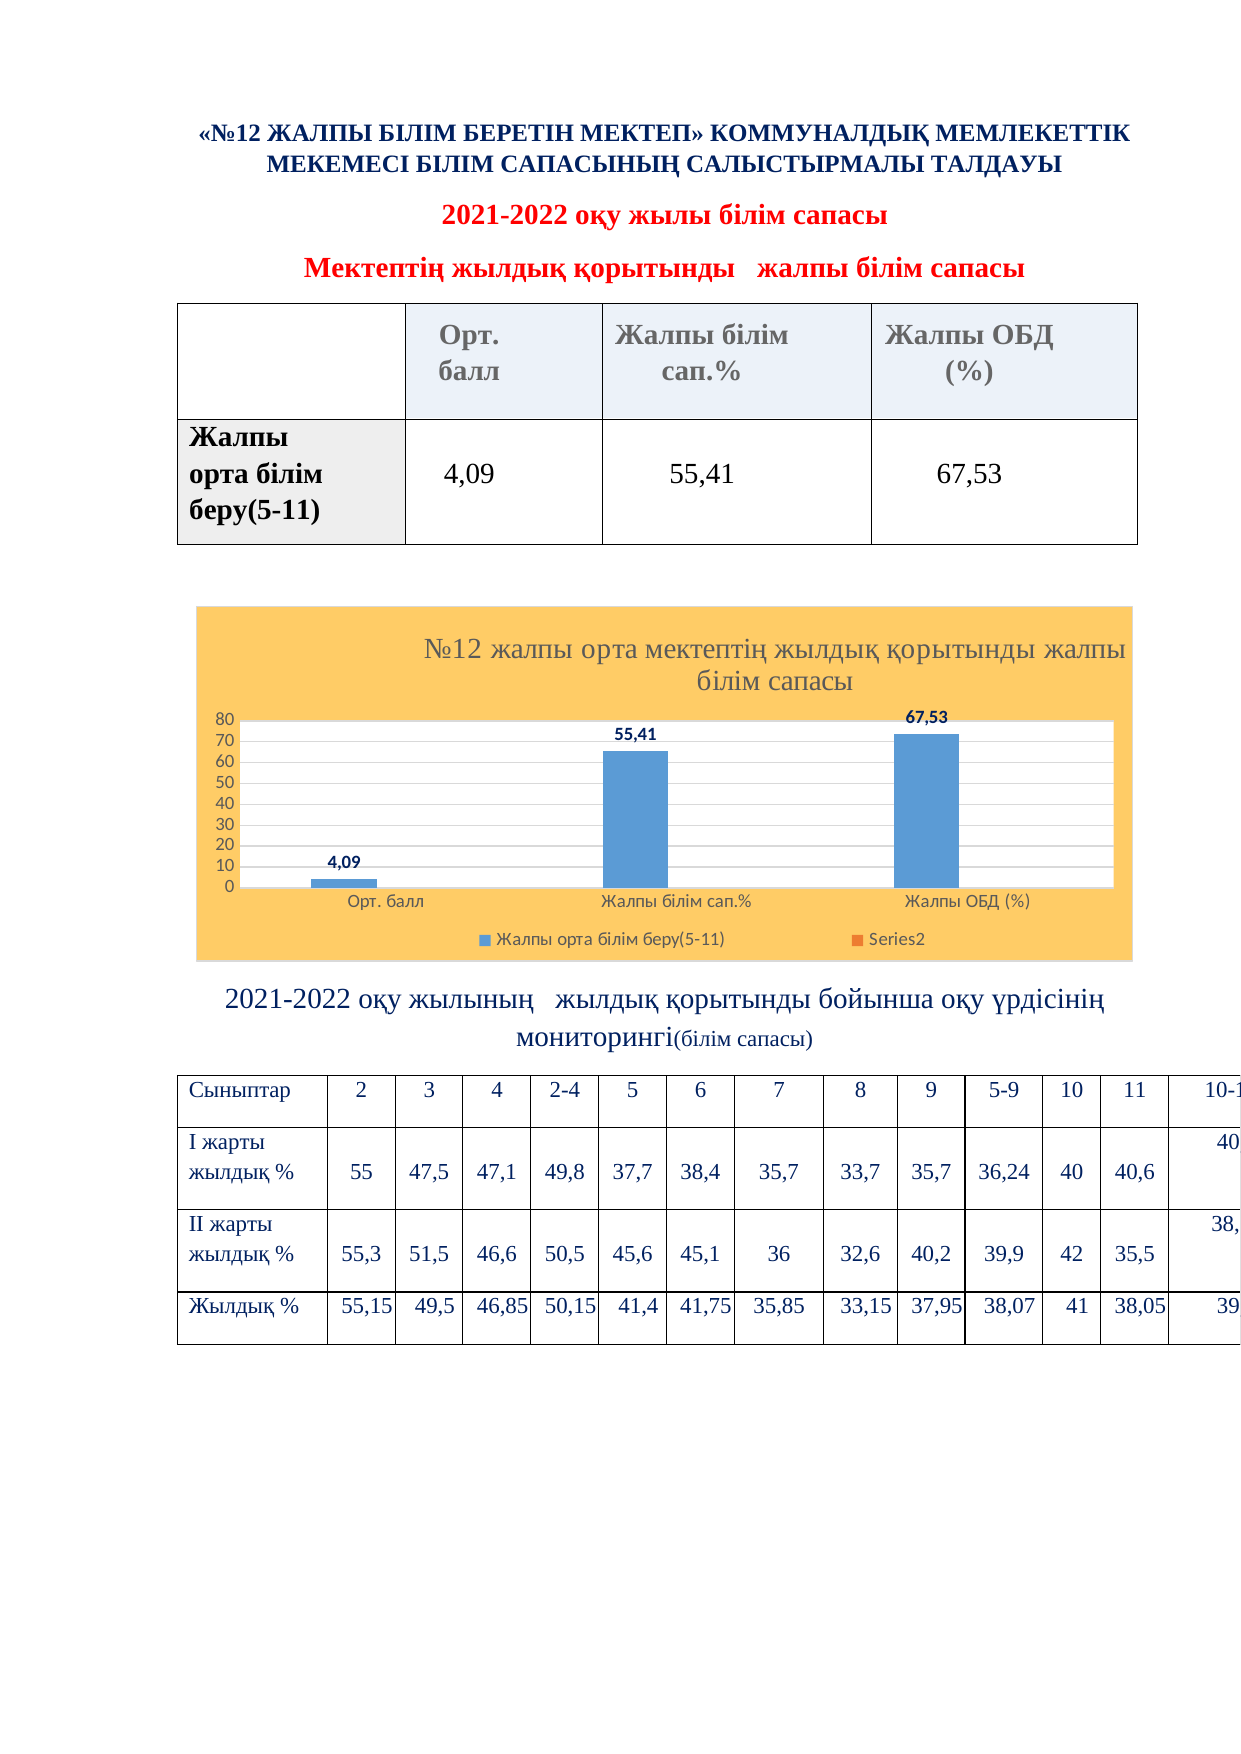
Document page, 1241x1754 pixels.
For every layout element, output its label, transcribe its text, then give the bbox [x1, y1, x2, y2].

table_header 6 [667, 1076, 734, 1127]
table_cell 41,4 [599, 1293, 666, 1343]
table_cell 55,41 [603, 420, 871, 544]
table_cell 36,24 [966, 1128, 1042, 1209]
table_cell 46,85 [463, 1293, 530, 1343]
text 2021-2022 оқу жылының жылдық қорытынды бойынша оқу үрдісінің мониторингі(білім сапасы) [177, 981, 1152, 1053]
table_cell Жылдық % [178, 1293, 327, 1343]
table_cell І жарты жылдық % [178, 1128, 327, 1209]
table_cell 40,2 [898, 1210, 964, 1291]
text Мектептің жылдық қорытынды жалпы білім сапасы [177, 250, 1152, 283]
table_cell 38,75 [1169, 1210, 1240, 1291]
table_cell 41,75 [667, 1293, 734, 1343]
table_cell 38,07 [966, 1293, 1042, 1343]
table_cell 40 [1043, 1128, 1100, 1209]
table_header 2-4 [531, 1076, 598, 1127]
table_cell 33,7 [824, 1128, 897, 1209]
table_cell 35,85 [735, 1293, 823, 1343]
table_cell 42 [1043, 1210, 1100, 1291]
table_header 10 [1043, 1076, 1100, 1127]
text 2021-2022 оқу жылы білім сапасы [177, 197, 1152, 230]
table_cell 55 [328, 1128, 395, 1209]
table_cell 50,5 [531, 1210, 598, 1291]
table_header 5 [599, 1076, 666, 1127]
table_header 10-11 [1169, 1076, 1240, 1127]
table_header 2 [328, 1076, 395, 1127]
table_cell 47,5 [396, 1128, 462, 1209]
table_header Сыныптар [178, 1076, 327, 1127]
table_header 11 [1101, 1076, 1168, 1127]
table_header 3 [396, 1076, 462, 1127]
table_cell Жалпы орта білім беру(5-11) [178, 420, 405, 544]
text «№12 ЖАЛПЫ БІЛІМ БЕРЕТІН МЕКТЕП» КОММУНАЛДЫҚ МЕМЛЕКЕТТІК МЕКЕМЕСІ БІЛІМ САПАСЫНЫҢ САЛЫСТЫРМАЛЫ ТАЛДАУЫ [177, 118, 1152, 178]
table_cell 33,15 [824, 1293, 897, 1343]
table_header 9 [898, 1076, 964, 1127]
table_cell 51,5 [396, 1210, 462, 1291]
table_cell 50,15 [531, 1293, 598, 1343]
table_cell 41 [1043, 1293, 1100, 1343]
table_cell 38,4 [667, 1128, 734, 1209]
table_header [178, 304, 405, 418]
table_cell 67,53 [872, 420, 1137, 544]
table_cell 47,1 [463, 1128, 530, 1209]
table_cell 45,6 [599, 1210, 666, 1291]
table_cell 4,09 [406, 420, 602, 544]
table_cell 36 [735, 1210, 823, 1291]
table_cell 45,1 [667, 1210, 734, 1291]
table_header Жалпы ОБД (%) [872, 304, 1137, 418]
table_cell 49,8 [531, 1128, 598, 1209]
table_cell 35,7 [898, 1128, 964, 1209]
table_cell 55,15 [328, 1293, 395, 1343]
table_header 4 [463, 1076, 530, 1127]
table_header Орт. балл [406, 304, 602, 418]
table_cell 49,5 [396, 1293, 462, 1343]
table_cell 39,5 [1169, 1293, 1240, 1343]
table_cell 39,9 [966, 1210, 1042, 1291]
table_cell 55,3 [328, 1210, 395, 1291]
table_cell ІІ жарты жылдық % [178, 1210, 327, 1291]
table_cell 40,3 [1169, 1128, 1240, 1209]
table_header Жалпы білім сап.% [603, 304, 871, 418]
table_header 7 [735, 1076, 823, 1127]
table_cell 32,6 [824, 1210, 897, 1291]
table_cell 35,5 [1101, 1210, 1168, 1291]
table_cell 37,95 [898, 1293, 964, 1343]
table_cell 37,7 [599, 1128, 666, 1209]
table_header 8 [824, 1076, 897, 1127]
table_cell 40,6 [1101, 1128, 1168, 1209]
table_header 5-9 [966, 1076, 1042, 1127]
table_cell 38,05 [1101, 1293, 1168, 1343]
table_cell 35,7 [735, 1128, 823, 1209]
table_cell 46,6 [463, 1210, 530, 1291]
